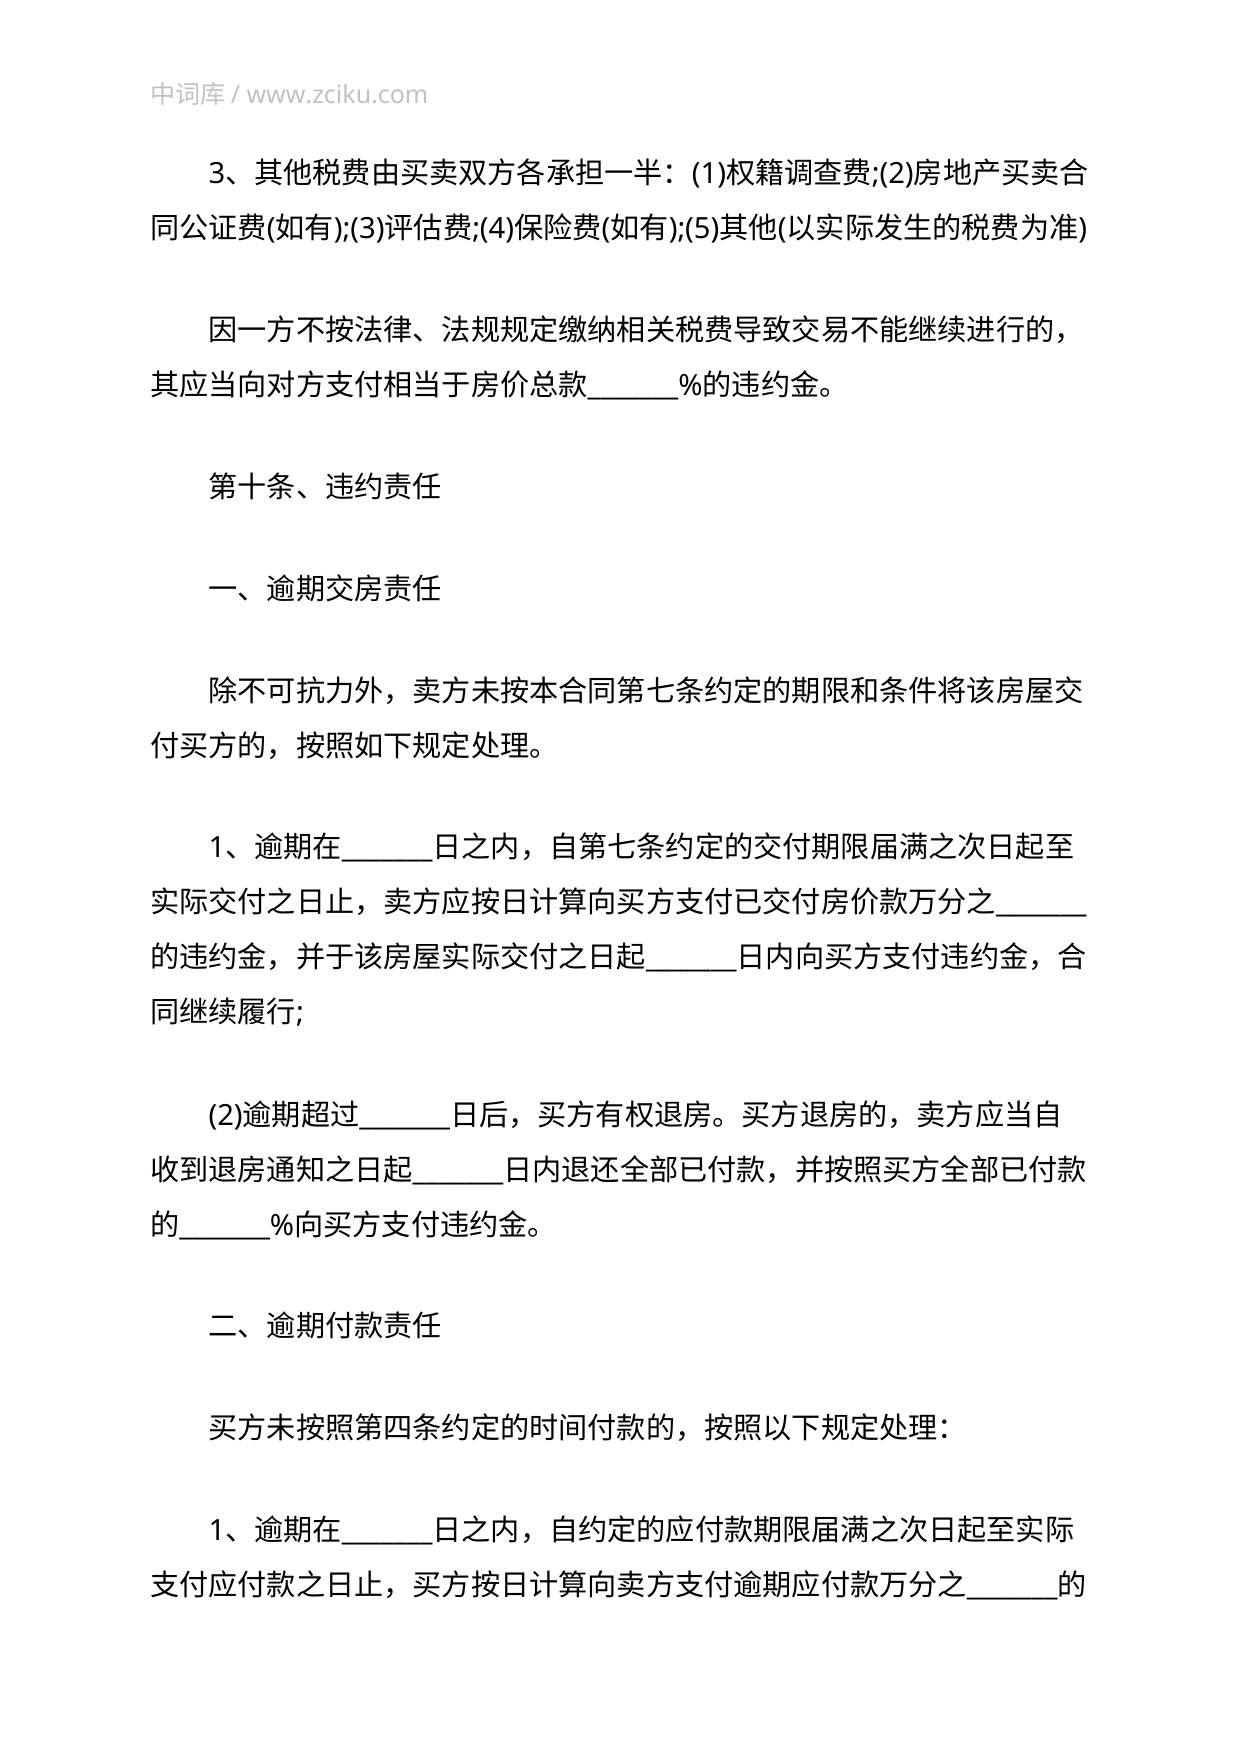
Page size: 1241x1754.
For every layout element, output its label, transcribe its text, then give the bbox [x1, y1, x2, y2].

text 一、逾期交房责任 [150, 566, 1090, 608]
text 除不可抗力外，卖方未按本合同第七条约定的期限和条件将该房屋交付买方的，按照如下规定处理。 [150, 667, 1090, 764]
text 第十条、违约责任 [150, 464, 1090, 506]
text 1、逾期在_______日之内，自第七条约定的交付期限届满之次日起至实际交付之日止，卖方应按日计算向买方支付已交付房价款万分之_______的违约金，并于该房屋实际交付之日起_______日内向买方支付违约金，合同继续履行; [150, 824, 1090, 1031]
text 3、其他税费由买卖双方各承担一半：(1)权籍调查费;(2)房地产买卖合同公证费(如有);(3)评估费;(4)保险费(如有);(5)其他(以实际发生的税费为准) [150, 150, 1090, 247]
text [150, 1507, 1090, 1604]
text 二、逾期付款责任 [150, 1303, 1090, 1345]
text 因一方不按法律、法规规定缴纳相关税费导致交易不能继续进行的，其应当向对方支付相当于房价总款_______%的违约金。 [150, 307, 1090, 404]
text 买方未按照第四条约定的时间付款的，按照以下规定处理： [150, 1405, 1090, 1447]
text (2)逾期超过_______日后，买方有权退房。买方退房的，卖方应当自收到退房通知之日起_______日内退还全部已付款，并按照买方全部已付款的_______%向买方支付违约金。 [150, 1091, 1090, 1243]
